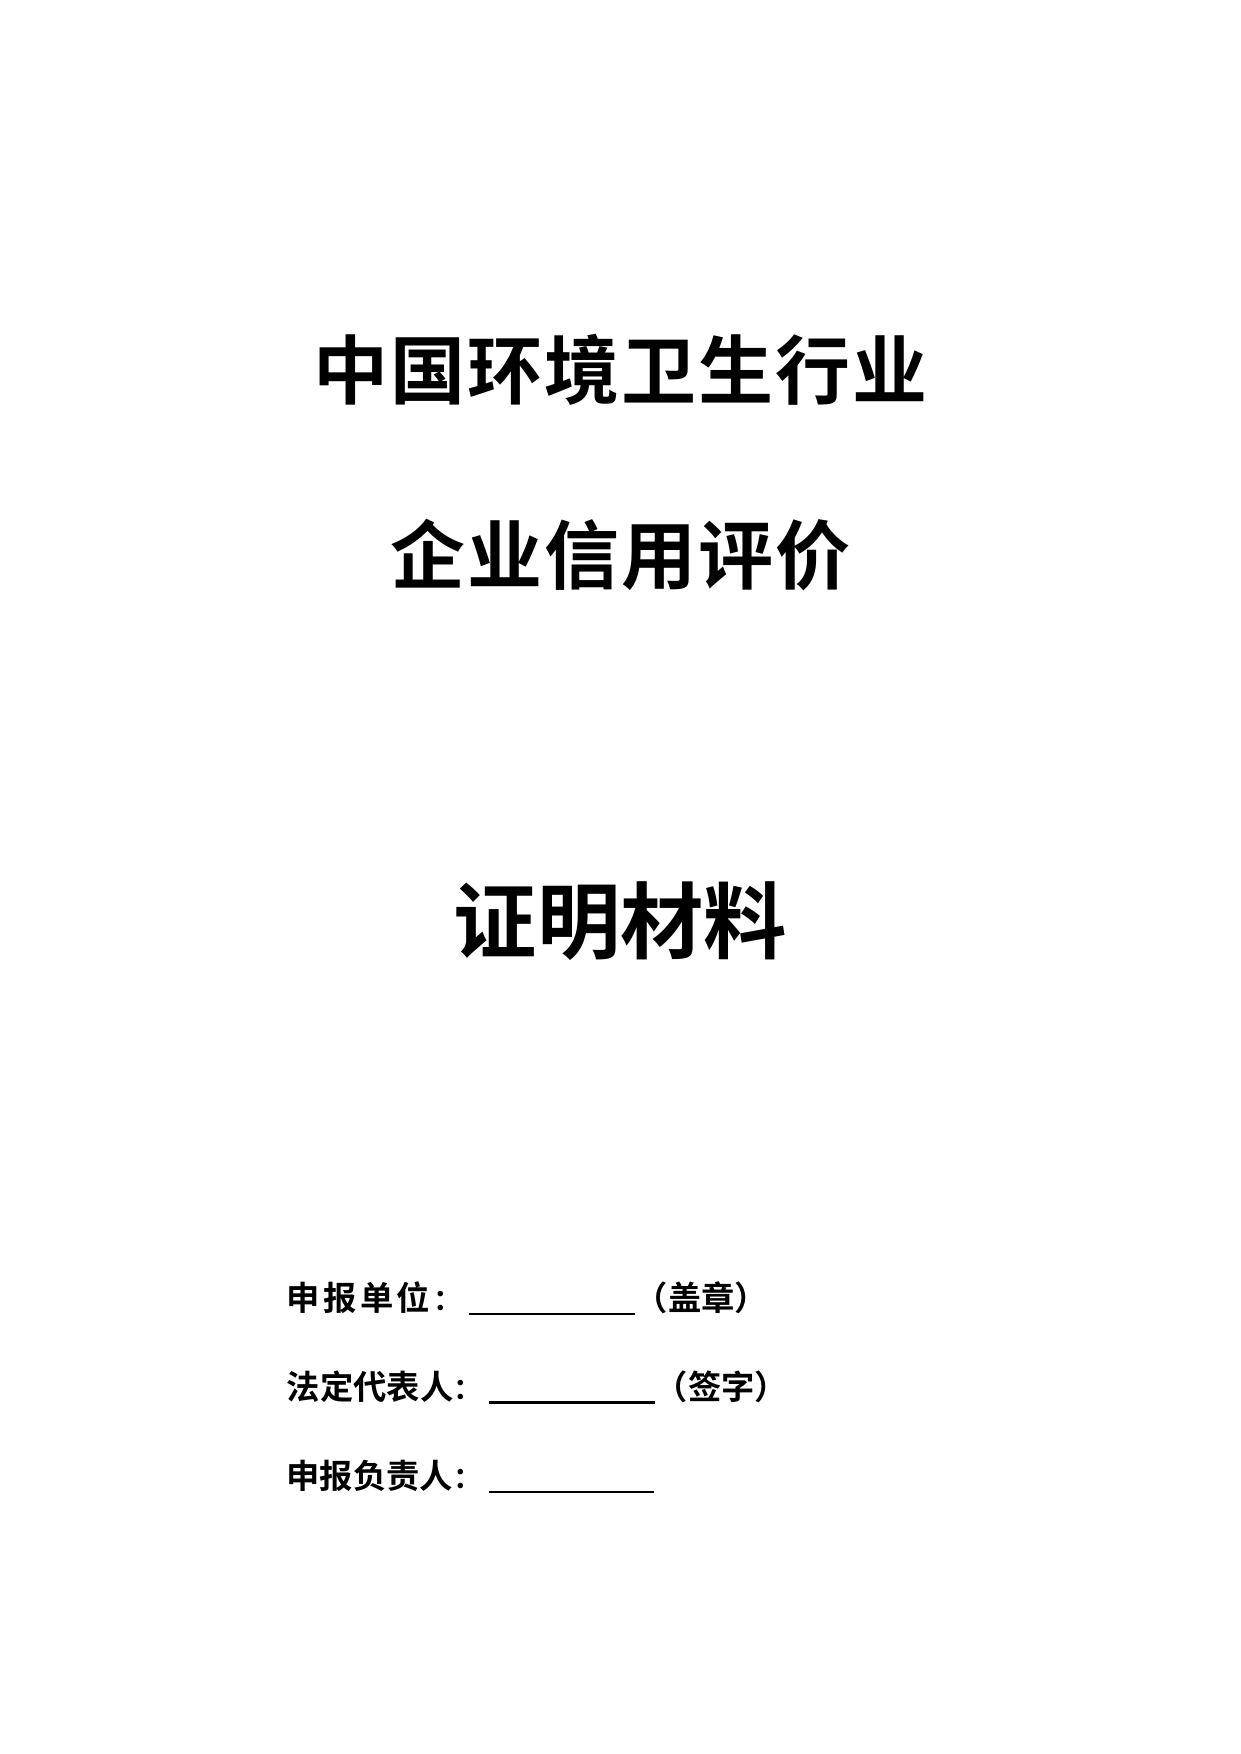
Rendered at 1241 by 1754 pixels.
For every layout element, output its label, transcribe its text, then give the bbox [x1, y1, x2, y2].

text 申报单位： （盖章） [187, 1263, 1053, 1328]
text 申报负责人： [187, 1441, 1053, 1506]
text 中国环境卫生行业 [187, 301, 1053, 431]
text 企业信用评价 [187, 486, 1053, 616]
text 证明材料 [187, 851, 1053, 981]
text 法定代表人： （签字） [187, 1352, 1053, 1417]
